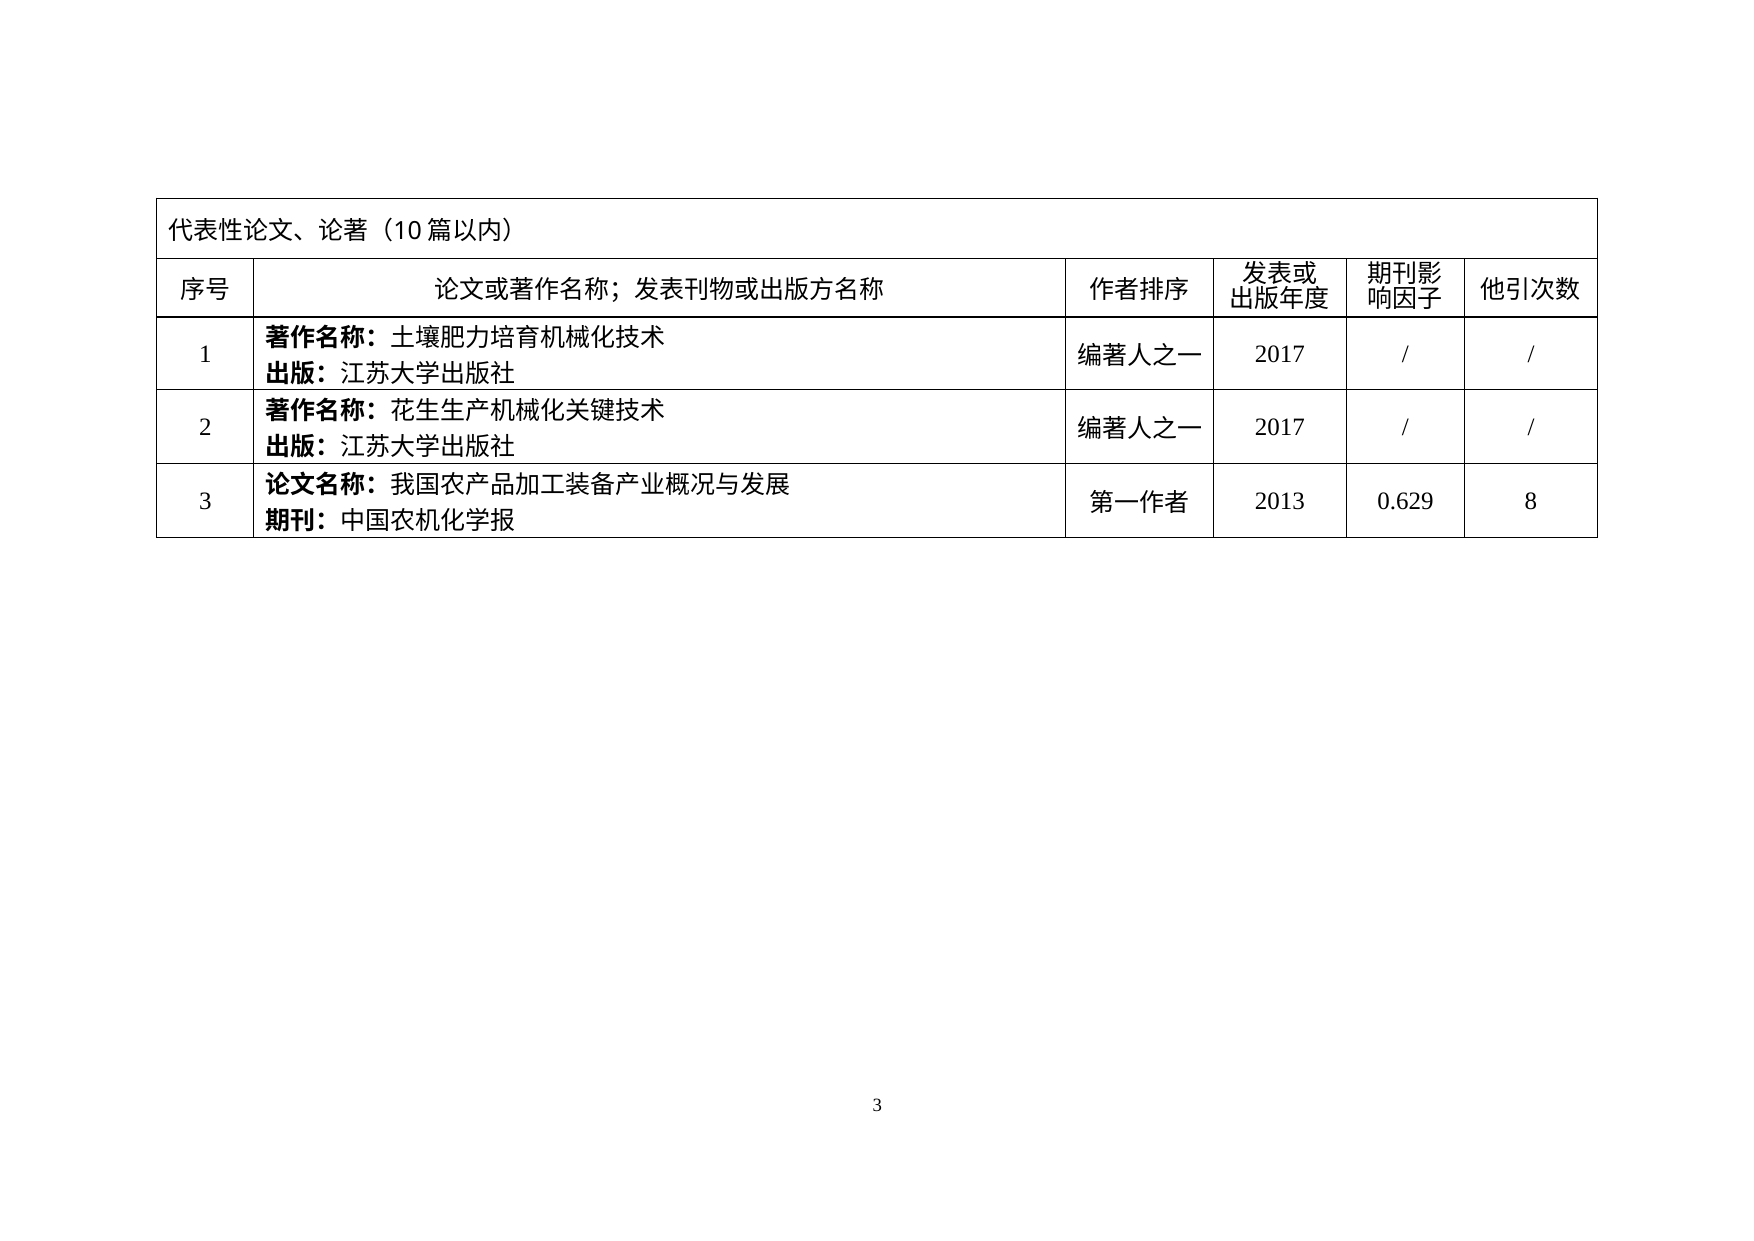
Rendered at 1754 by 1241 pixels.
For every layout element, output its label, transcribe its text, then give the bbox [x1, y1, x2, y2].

table_cell 2017 [1214, 390, 1346, 463]
table_cell 他引次数 [1465, 259, 1597, 316]
table_cell 著作名称：花生生产机械化关键技术 出版：江苏大学出版社 [254, 390, 1065, 463]
table_cell 2013 [1214, 464, 1346, 537]
table_cell / [1465, 318, 1597, 389]
table_header 代表性论文、论著（10篇以内） [157, 199, 1597, 258]
table_cell 论文或著作名称；发表刊物或出版方名称 [254, 259, 1065, 316]
table_cell 论文名称：我国农产品加工装备产业概况与发展 期刊：中国农机化学报 [254, 464, 1065, 537]
table_cell 编著人之一 [1066, 318, 1213, 389]
table_cell 发表或 出版年度 [1214, 259, 1346, 316]
table_cell 2017 [1214, 318, 1346, 389]
table_cell 2 [157, 390, 253, 463]
table_cell 第一作者 [1066, 464, 1213, 537]
table_cell 作者排序 [1066, 259, 1213, 316]
table_cell 8 [1465, 464, 1597, 537]
table_cell 著作名称：土壤肥力培育机械化技术 出版：江苏大学出版社 [254, 318, 1065, 389]
table_cell / [1465, 390, 1597, 463]
table_cell / [1347, 318, 1464, 389]
table_cell / [1347, 390, 1464, 463]
table_cell 3 [157, 464, 253, 537]
table_cell 编著人之一 [1066, 390, 1213, 463]
table_cell 0.629 [1347, 464, 1464, 537]
table_cell 1 [157, 318, 253, 389]
table_cell 期刊影 响因子 [1347, 259, 1464, 316]
table_cell 序号 [157, 259, 253, 316]
